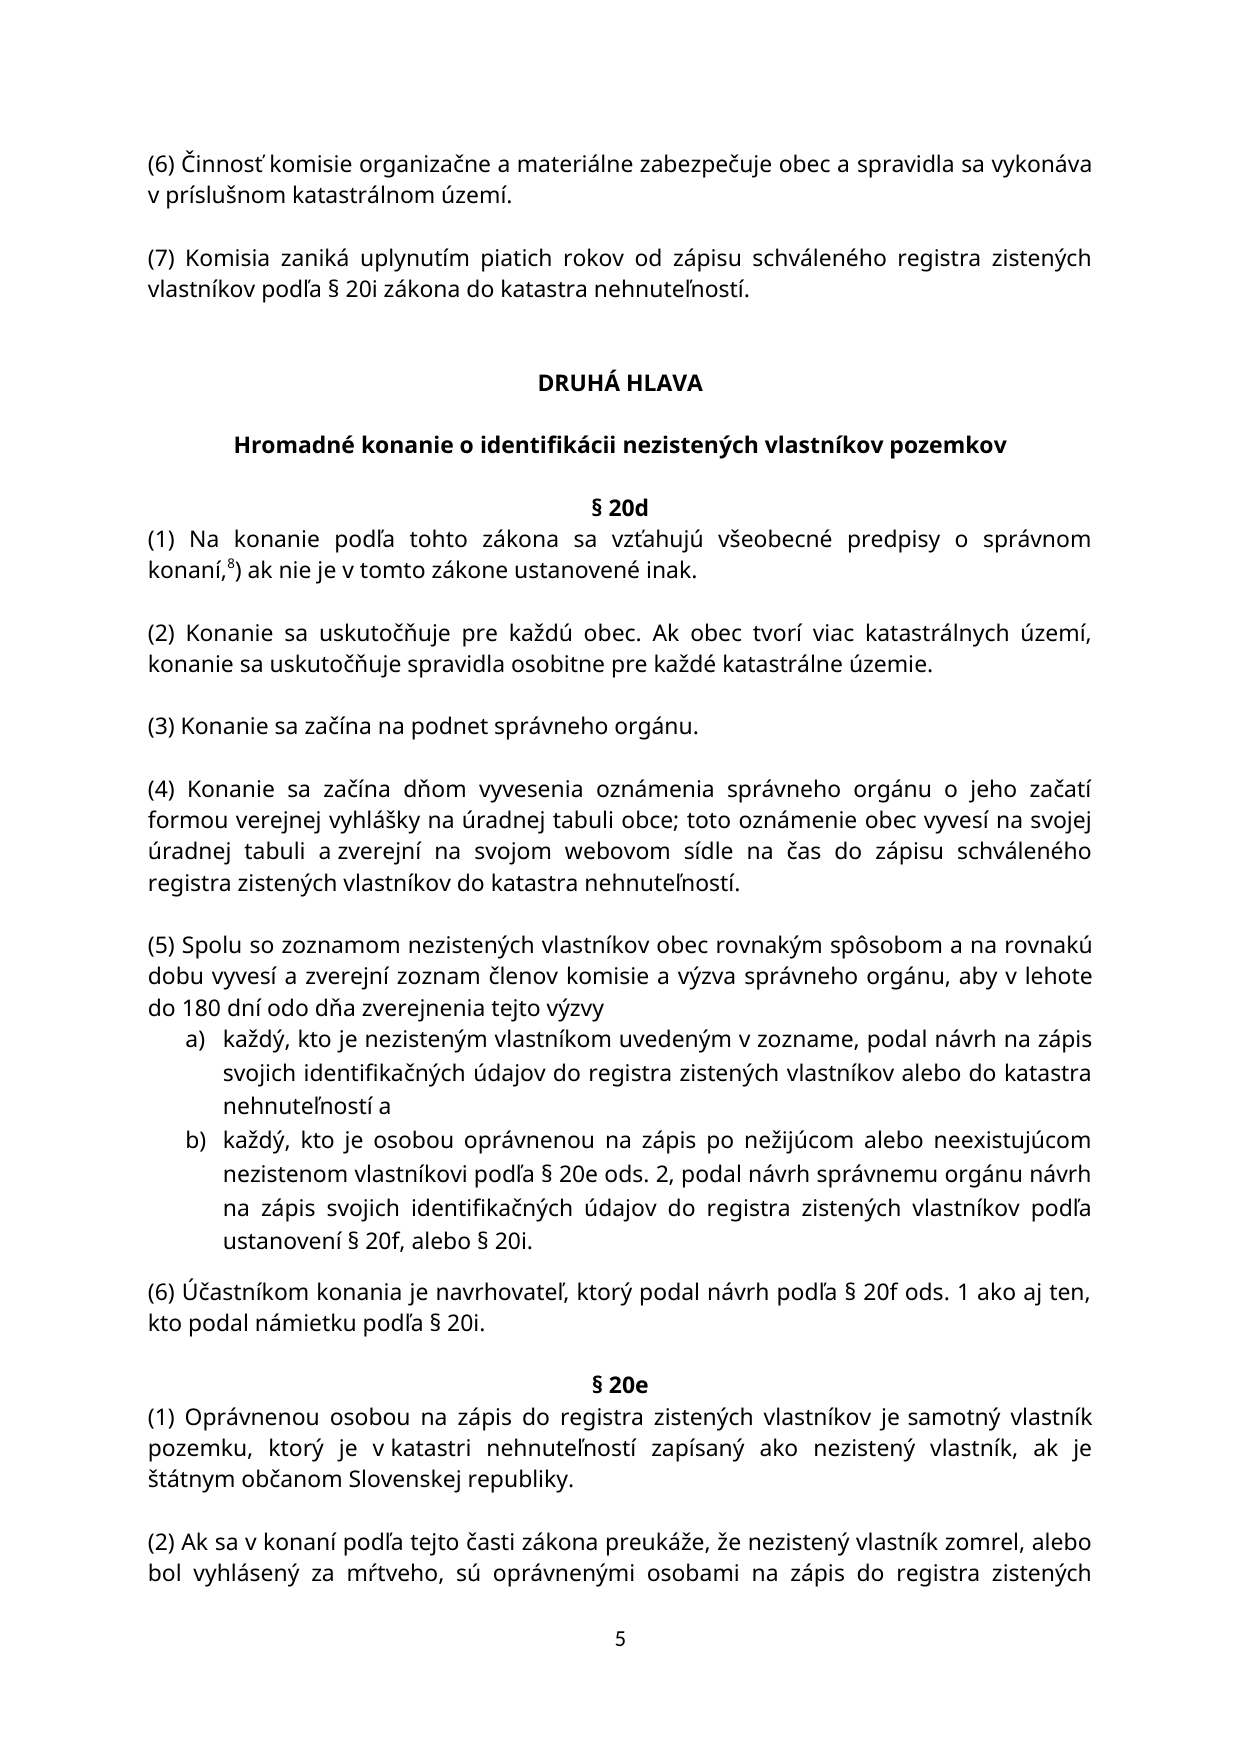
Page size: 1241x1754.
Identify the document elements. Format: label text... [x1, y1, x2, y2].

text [148, 1526, 1093, 1588]
list každý, kto je nezisteným vlastníkom uvedeným v zozname, podal návrh na zápis svojich identifikačných údajov do registra zistených vlastníkov alebo do katastra nehnuteľností a [185, 1023, 1093, 1121]
text (6) Činnosť komisie organizačne a materiálne zabezpečuje obec a spravidla sa vykonáva v príslušnom katastrálnom území. [148, 148, 1093, 210]
text (6) Účastníkom konania je navrhovateľ, ktorý podal návrh podľa § 20f ods. 1 ako aj ten, kto podal námietku podľa § 20i. [148, 1276, 1093, 1338]
text (2) Konanie sa uskutočňuje pre každú obec. Ak obec tvorí viac katastrálnych území, konanie sa uskutočňuje spravidla osobitne pre každé katastrálne územie. [148, 616, 1093, 679]
text (7) Komisia zaniká uplynutím piatich rokov od zápisu schváleného registra zistených vlastníkov podľa § 20i zákona do katastra nehnuteľností. [148, 241, 1093, 304]
text (1) Na konanie podľa tohto zákona sa vzťahujú všeobecné predpisy o správnom konaní,8) ak nie je v tomto zákone ustanovené inak. [148, 523, 1093, 585]
text § 20e [148, 1369, 1093, 1401]
text (5) Spolu so zoznamom nezistených vlastníkov obec rovnakým spôsobom a na rovnakú dobu vyvesí a zverejní zoznam členov komisie a výzva správneho orgánu, aby v lehote do 180 dní odo dňa zverejnenia tejto výzvy [148, 929, 1093, 1023]
text (4) Konanie sa začína dňom vyvesenia oznámenia správneho orgánu o jeho začatí formou verejnej vyhlášky na úradnej tabuli obce; toto oznámenie obec vyvesí na svojej úradnej tabuli a zverejní na svojom webovom sídle na čas do zápisu schváleného registra zistených vlastníkov do katastra nehnuteľností. [148, 773, 1093, 898]
text § 20d [148, 491, 1093, 523]
text DRUHÁ HLAVA [148, 366, 1093, 398]
text (1) Oprávnenou osobou na zápis do registra zistených vlastníkov je samotný vlastník pozemku, ktorý je v katastri nehnuteľností zapísaný ako nezistený vlastník, ak je štátnym občanom Slovenskej republiky. [148, 1401, 1093, 1494]
text Hromadné konanie o identifikácii nezistených vlastníkov pozemkov [148, 429, 1093, 460]
list každý, kto je osobou oprávnenou na zápis po nežijúcom alebo neexistujúcom nezistenom vlastníkovi podľa § 20e ods. 2, podal návrh správnemu orgánu návrh na zápis svojich identifikačných údajov do registra zistených vlastníkov podľa ustanovení § 20f, alebo § 20i. [185, 1124, 1093, 1256]
text (3) Konanie sa začína na podnet správneho orgánu. [148, 710, 1093, 741]
